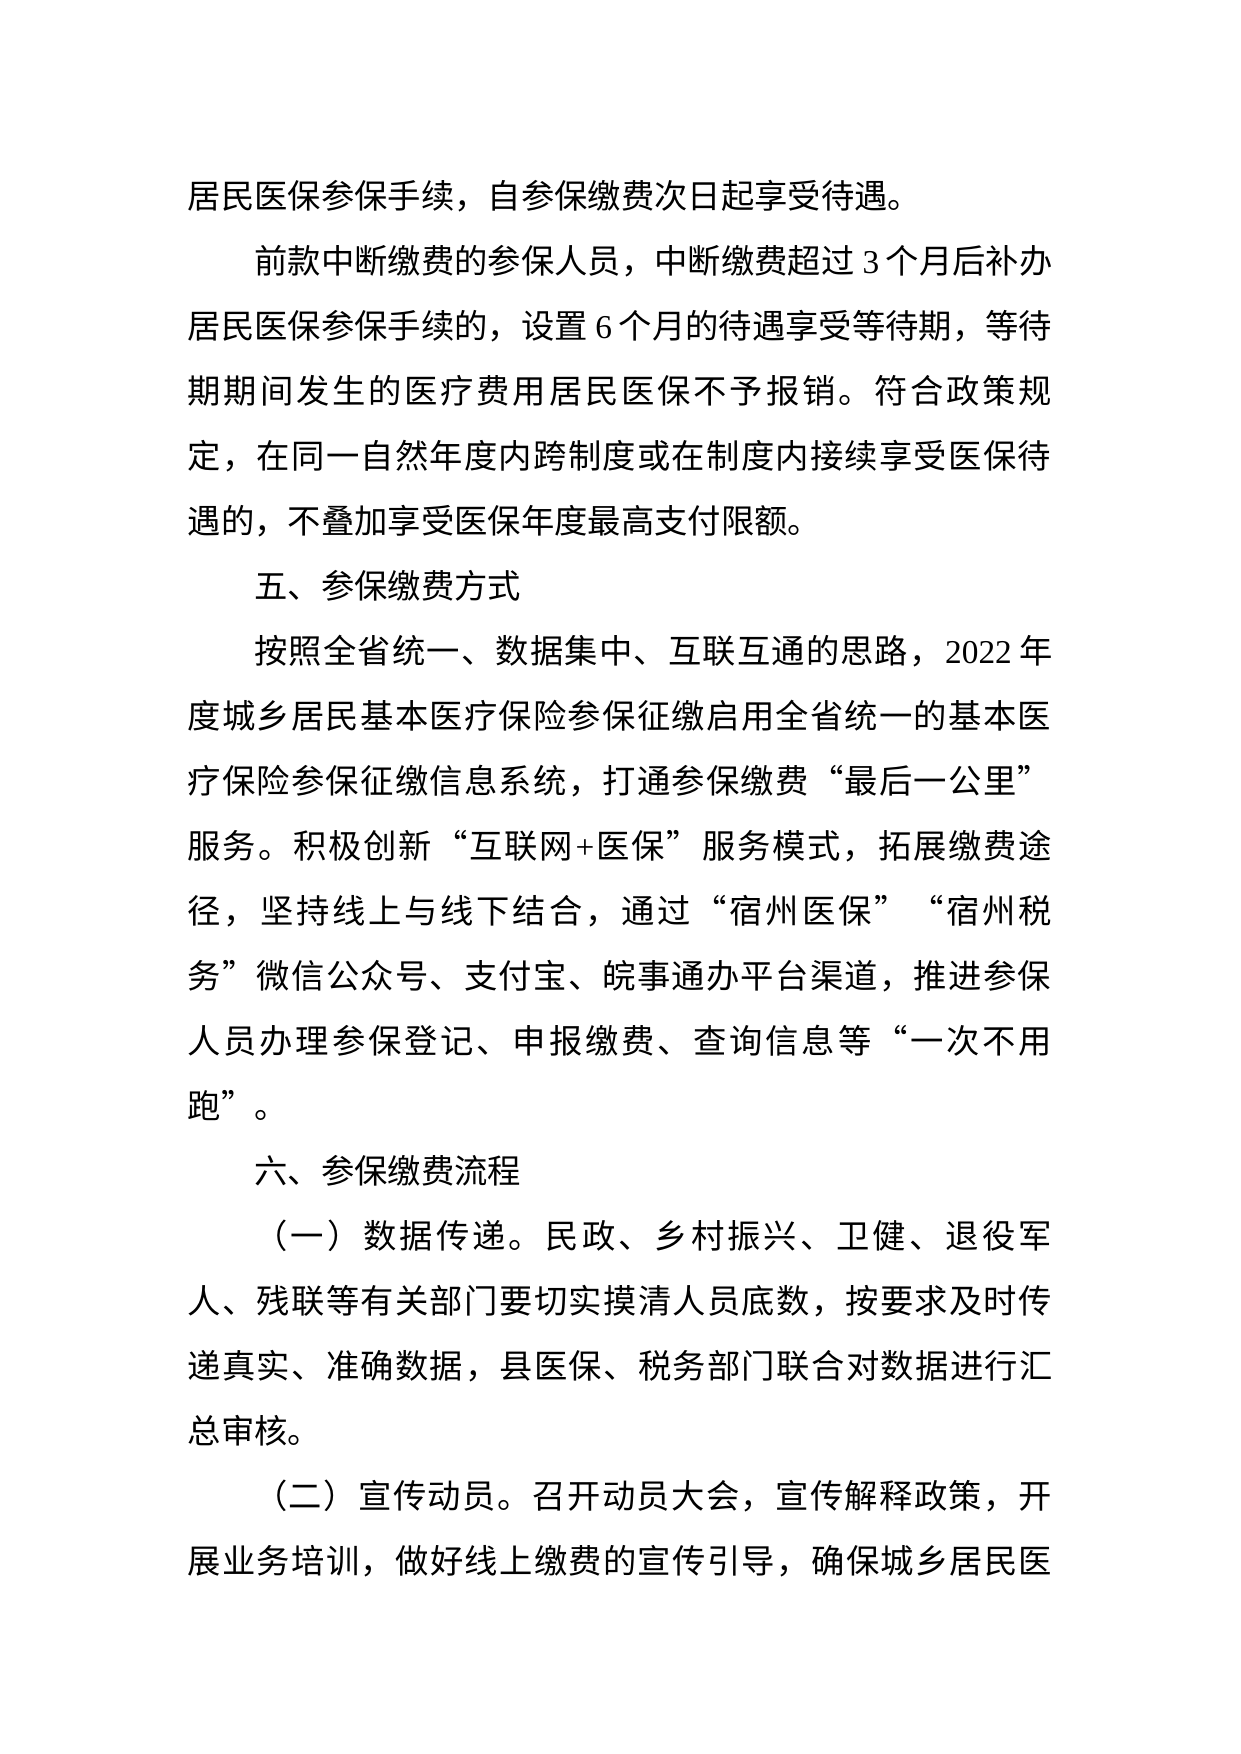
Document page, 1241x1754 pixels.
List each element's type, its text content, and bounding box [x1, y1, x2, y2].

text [187, 162, 1053, 227]
text 六、参保缴费流程 [187, 1137, 1053, 1202]
text （一）数据传递。民政、乡村振兴、卫健、退役军人、残联等有关部门要切实摸清人员底数，按要求及时传递真实、准确数据，县医保、税务部门联合对数据进行汇总审核。 [187, 1202, 1053, 1462]
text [187, 1462, 1053, 1592]
text 按照全省统一、数据集中、互联互通的思路，2022年度城乡居民基本医疗保险参保征缴启用全省统一的基本医疗保险参保征缴信息系统，打通参保缴费“最后一公里”服务。积极创新“互联网+医保”服务模式，拓展缴费途径，坚持线上与线下结合，通过“宿州医保”“宿州税务”微信公众号、支付宝、皖事通办平台渠道，推进参保人员办理参保登记、申报缴费、查询信息等“一次不用跑”。 [187, 617, 1053, 1137]
text 前款中断缴费的参保人员，中断缴费超过3个月后补办居民医保参保手续的，设置6个月的待遇享受等待期，等待期期间发生的医疗费用居民医保不予报销。符合政策规定，在同一自然年度内跨制度或在制度内接续享受医保待遇的，不叠加享受医保年度最高支付限额。 [187, 227, 1053, 552]
text 五、参保缴费方式 [187, 552, 1053, 617]
